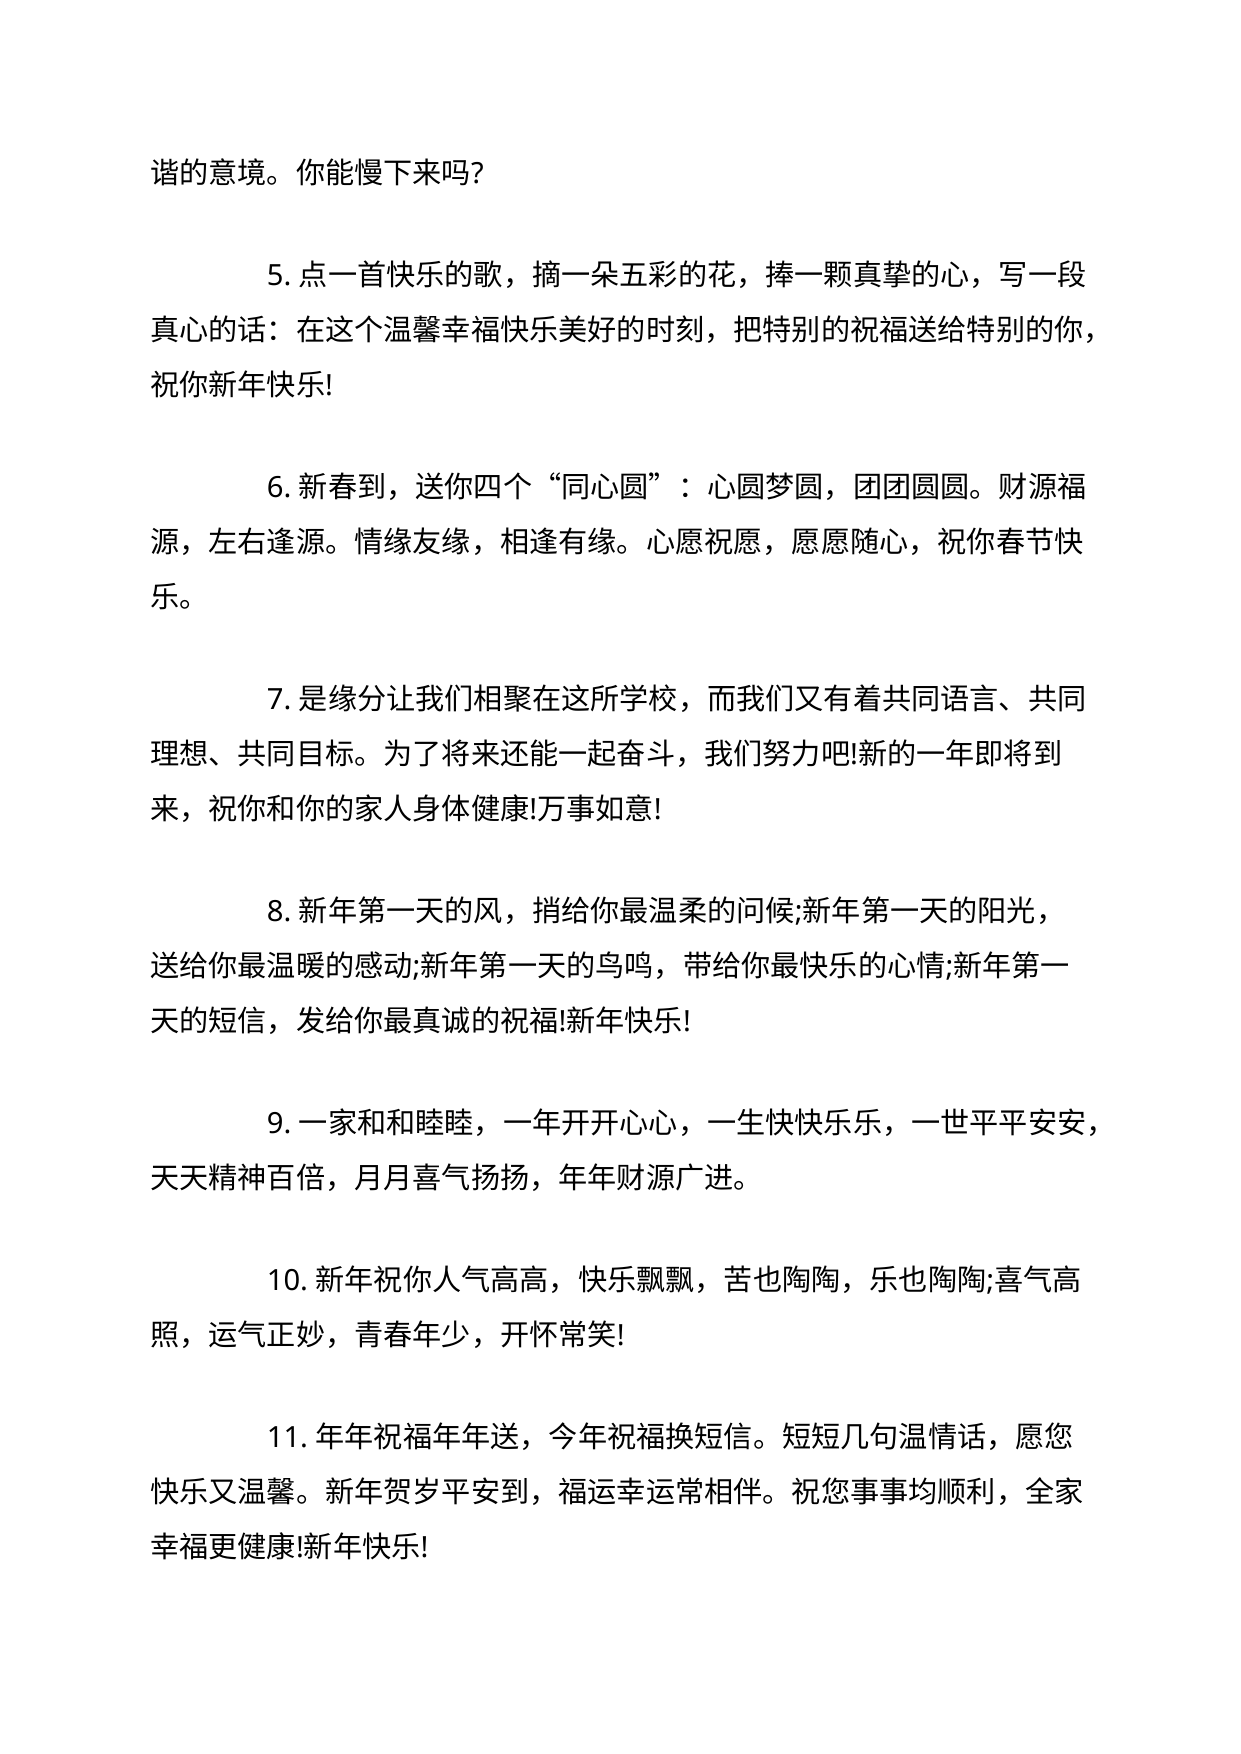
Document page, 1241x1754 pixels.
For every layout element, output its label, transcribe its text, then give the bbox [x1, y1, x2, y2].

text 11. 年年祝福年年送，今年祝福换短信。短短几句温情话，愿您快乐又温馨。新年贺岁平安到，福运幸运常相伴。祝您事事均顺利，全家幸福更健康!新年快乐! [150, 1413, 1090, 1566]
text 10. 新年祝你人气高高，快乐飘飘，苦也陶陶，乐也陶陶;喜气高照，运气正妙，青春年少，开怀常笑! [150, 1256, 1090, 1354]
text 6. 新春到，送你四个“同心圆”：心圆梦圆，团团圆圆。财源福源，左右逢源。情缘友缘，相逢有缘。心愿祝愿，愿愿随心，祝你春节快乐。 [150, 464, 1090, 616]
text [150, 150, 1090, 192]
text 8. 新年第一天的风，捎给你最温柔的问候;新年第一天的阳光，送给你最温暖的感动;新年第一天的鸟鸣，带给你最快乐的心情;新年第一天的短信，发给你最真诚的祝福!新年快乐! [150, 887, 1090, 1040]
text 9. 一家和和睦睦，一年开开心心，一生快快乐乐，一世平平安安，天天精神百倍，月月喜气扬扬，年年财源广进。 [150, 1099, 1090, 1197]
text 5. 点一首快乐的歌，摘一朵五彩的花，捧一颗真挚的心，写一段真心的话：在这个温馨幸福快乐美好的时刻，把特别的祝福送给特别的你，祝你新年快乐! [150, 252, 1090, 404]
text 7. 是缘分让我们相聚在这所学校，而我们又有着共同语言、共同理想、共同目标。为了将来还能一起奋斗，我们努力吧!新的一年即将到来，祝你和你的家人身体健康!万事如意! [150, 676, 1090, 828]
